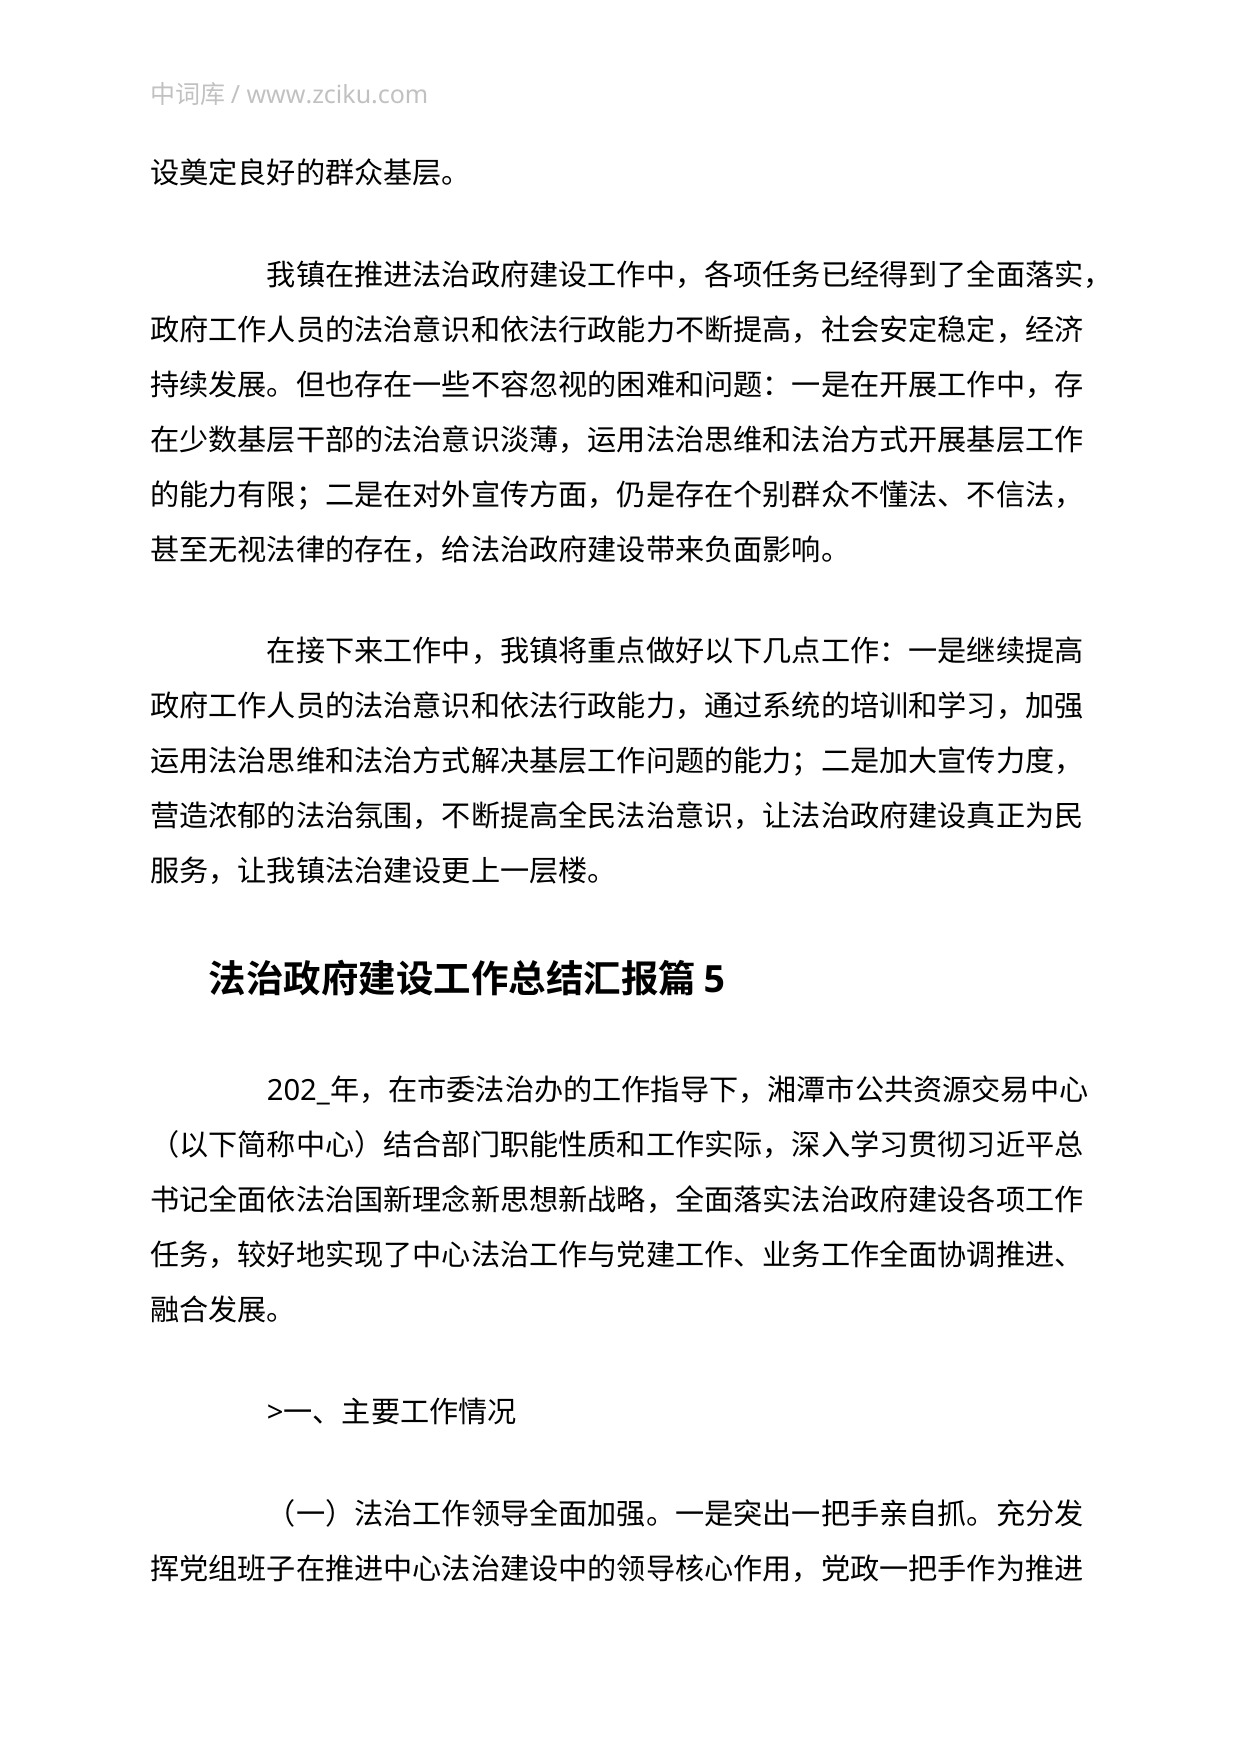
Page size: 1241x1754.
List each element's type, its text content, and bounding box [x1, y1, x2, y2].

text >一、主要工作情况 [150, 1388, 1090, 1431]
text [150, 1490, 1090, 1588]
text 我镇在推进法治政府建设工作中，各项任务已经得到了全面落实，政府工作人员的法治意识和依法行政能力不断提高，社会安定稳定，经济持续发展。但也存在一些不容忽视的困难和问题：一是在开展工作中，存在少数基层干部的法治意识淡薄，运用法治思维和法治方式开展基层工作的能力有限；二是在对外宣传方面，仍是存在个别群众不懂法、不信法，甚至无视法律的存在，给法治政府建设带来负面影响。 [150, 252, 1090, 568]
text 202_年，在市委法治办的工作指导下，湘潭市公共资源交易中心（以下简称中心）结合部门职能性质和工作实际，深入学习贯彻习近平总书记全面依法治国新理念新思想新战略，全面落实法治政府建设各项工作任务，较好地实现了中心法治工作与党建工作、业务工作全面协调推进、融合发展。 [150, 1067, 1090, 1329]
text 法治政府建设工作总结汇报篇5 [150, 949, 1090, 1004]
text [150, 150, 1090, 192]
text 在接下来工作中，我镇将重点做好以下几点工作：一是继续提高政府工作人员的法治意识和依法行政能力，通过系统的培训和学习，加强运用法治思维和法治方式解决基层工作问题的能力；二是加大宣传力度，营造浓郁的法治氛围，不断提高全民法治意识，让法治政府建设真正为民服务，让我镇法治建设更上一层楼。 [150, 628, 1090, 890]
